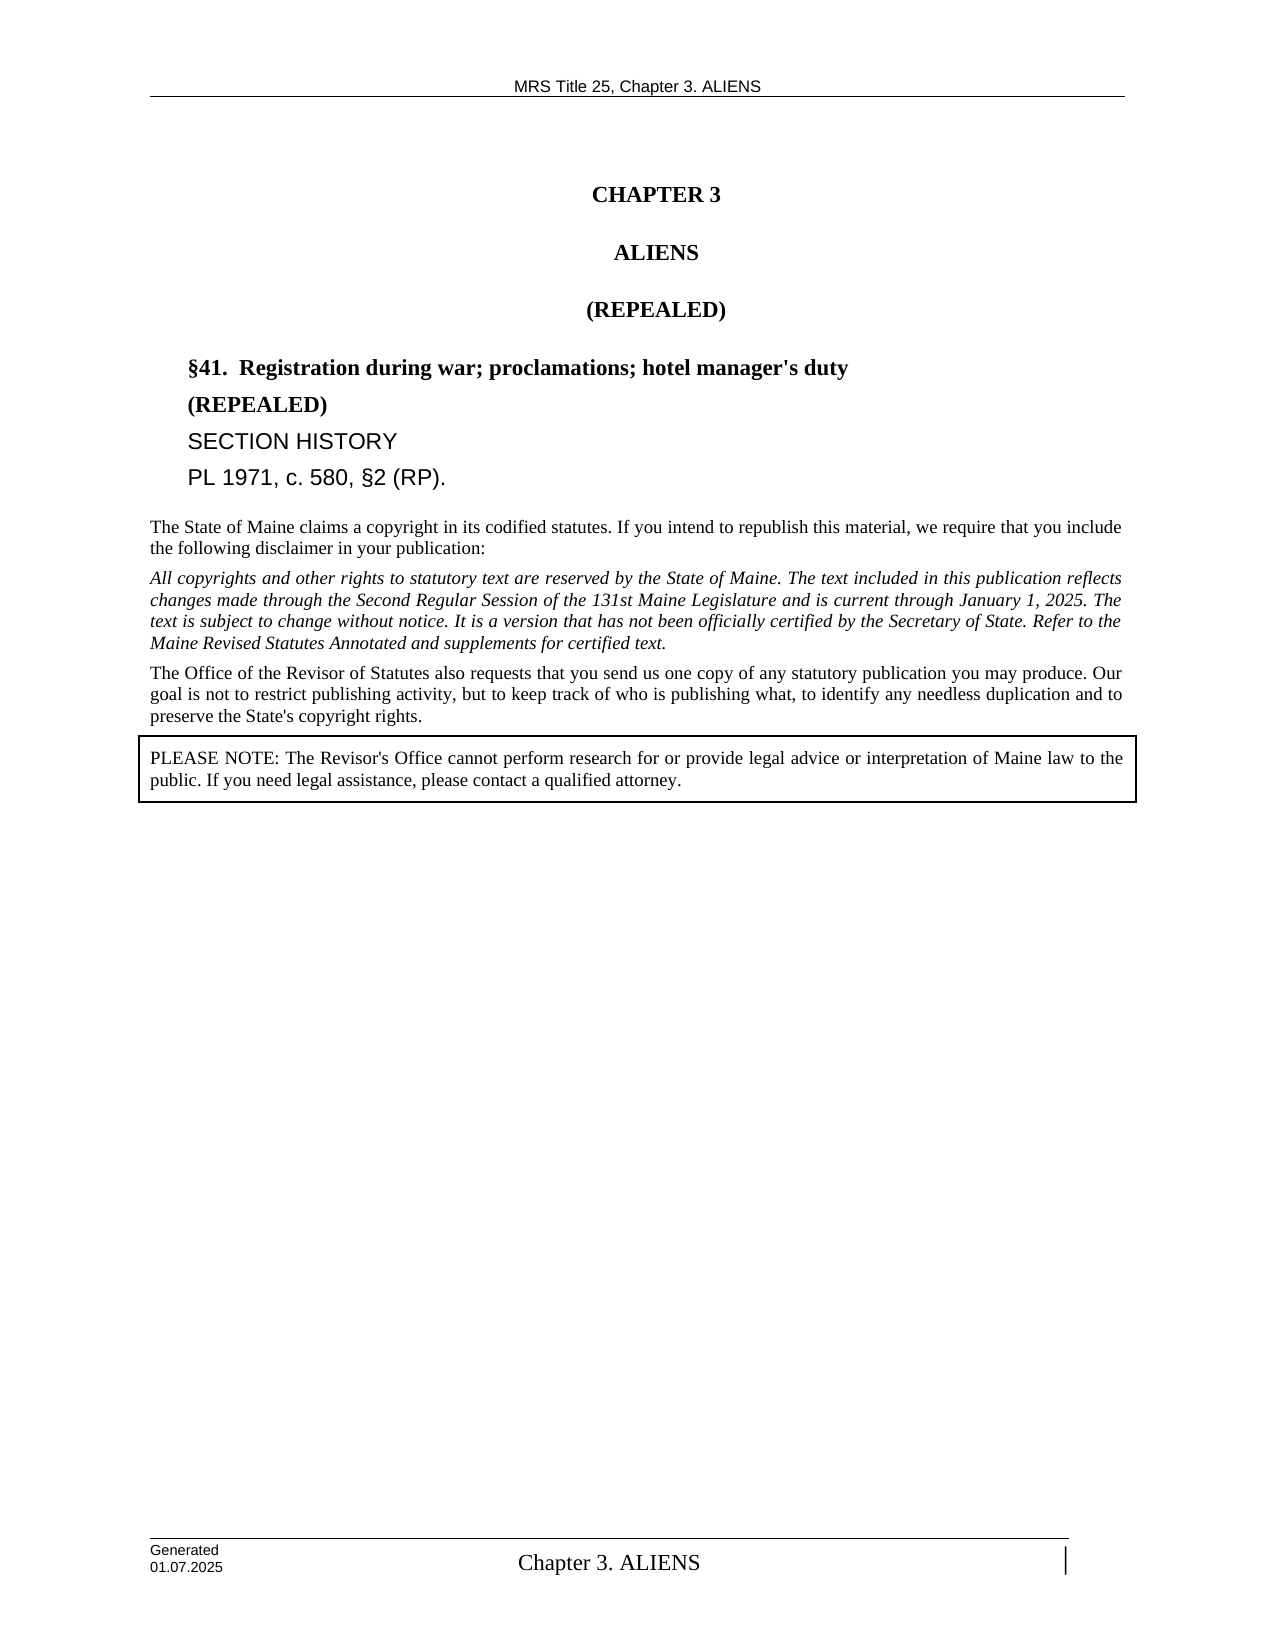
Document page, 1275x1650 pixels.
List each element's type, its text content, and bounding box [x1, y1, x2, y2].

text The State of Maine claims a copyright in its codified statutes. If you intend to republish this material, we require that you include the following disclaimer in your publication: [150, 516, 1125, 559]
text §41. Registration during war; proclamations; hotel manager's duty [187, 354, 1125, 380]
text PLEASE NOTE: The Revisor's Office cannot perform research for or provide legal advice or interpretation of Maine law to the public. If you need legal assistance, please contact a qualified attorney. [140, 737, 1135, 801]
text (REPEALED) [187, 391, 1125, 417]
text ALIENS [187, 239, 1125, 265]
text (REPEALED) [187, 296, 1125, 323]
text PL 1971, c. 580, §2 (RP). [187, 464, 1125, 491]
text The Office of the Revisor of Statutes also requests that you send us one copy of any statutory publication you may produce. Our goal is not to restrict publishing activity, but to keep track of who is publishing what, to identify any needless duplication and to preserve the State's copyright rights. [150, 662, 1125, 726]
text All copyrights and other rights to statutory text are reserved by the State of Maine. The text included in this publication reflects changes made through the Second Regular Session of the 131st Maine Legislature and is current through January 1, 2025 . The text is subject to change without notice. It is a version that has not been officially certified by the Secretary of State. Refer to the Maine Revised Statutes Annotated and supplements for certified text. [150, 567, 1125, 653]
text SECTION HISTORY [187, 428, 1125, 454]
text CHAPTER 3 [187, 181, 1125, 208]
